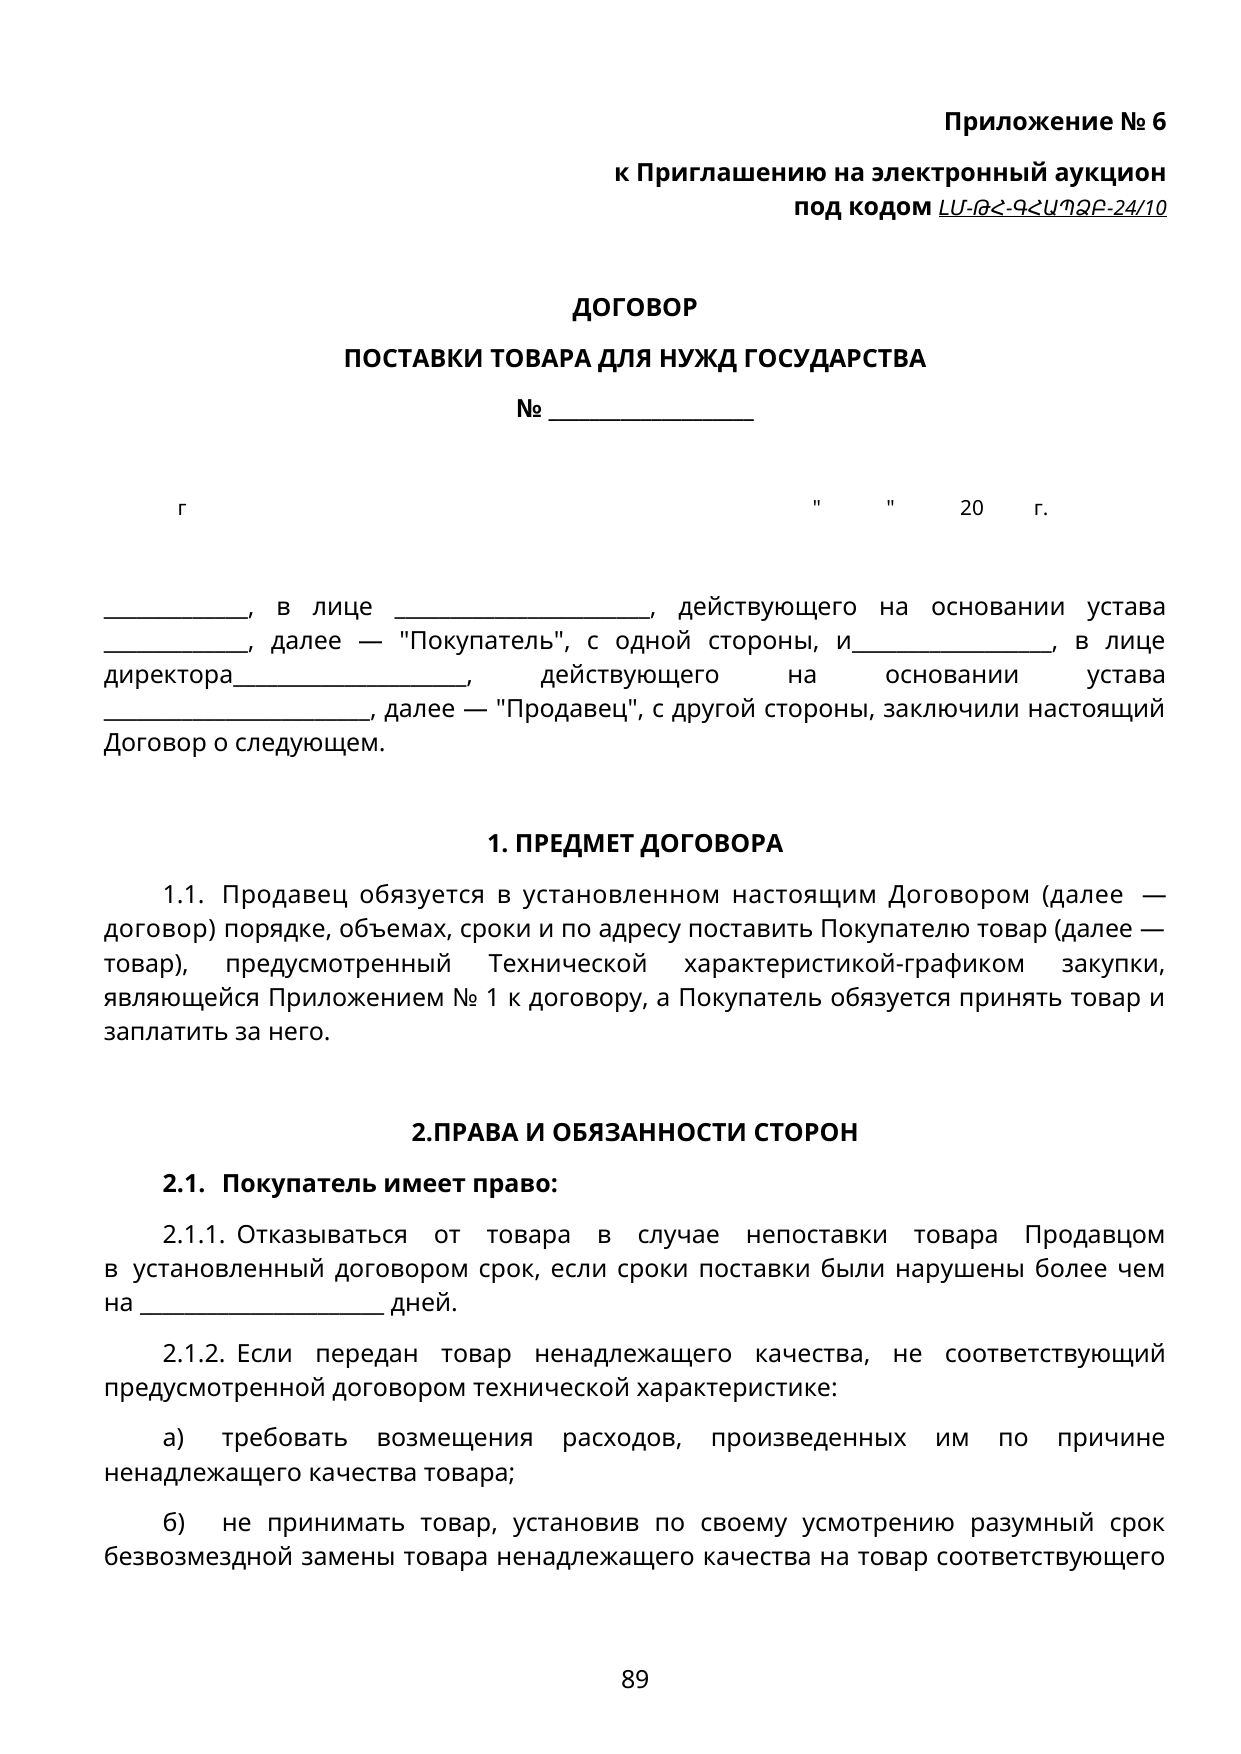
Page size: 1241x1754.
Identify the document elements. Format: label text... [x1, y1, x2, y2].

text _____________, в лице _______________________, действующего на основании устава _____________, далее — "Покупатель", с одной стороны, и__________________, в лице директора_____________________, действующего на основании устава ________________________, далее — "Продавец", с другой стороны, заключили настоящий Договор о следующем. [103, 588, 1167, 759]
text ДОГОВОР [89, 290, 1167, 324]
text 2.1.2. Если передан товар ненадлежащего качества, не соответствующий предусмотренной договором технической характеристике: [103, 1335, 1167, 1403]
text а) требовать возмещения расходов, произведенных им по причине ненадлежащего качества товара; [103, 1420, 1167, 1488]
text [103, 1505, 1167, 1573]
text Приложение № 6 [103, 103, 1167, 137]
text № ____________________ [89, 391, 1167, 425]
table_header " " 20 г. [576, 493, 1059, 538]
text 2.1.1. Отказываться от товара в случае непоставки товара Продавцом в установленный договором срок, если сроки поставки были нарушены более чем на ______________________ дней. [103, 1216, 1167, 1319]
text 1. ПРЕДМЕТ ДОГОВОРА [103, 826, 1167, 860]
text 2.1. Покупатель имеет право: [103, 1166, 1167, 1199]
text ПОСТАВКИ ТОВАРА ДЛЯ НУЖД ГОСУДАРСТВА [89, 340, 1167, 374]
table_header г [92, 493, 576, 538]
text 1.1. Продавец обязуется в установленном настоящим Договором (далее — договор) порядке, объемах, сроки и по адресу поставить Покупателю товар (далее — товар), предусмотренный Технической характеристикой-графиком закупки, являющейся Приложением № 1 к договору, а Покупатель обязуется принять товар и заплатить за него. [103, 877, 1167, 1047]
text 2.ПРАВА И ОБЯЗАННОСТИ СТОРОН [103, 1115, 1167, 1149]
text к Приглашению на электронный аукцион под кодом ԼՄ-ԹՀ-ԳՀԱՊՁԲ-24/10 [103, 154, 1167, 222]
